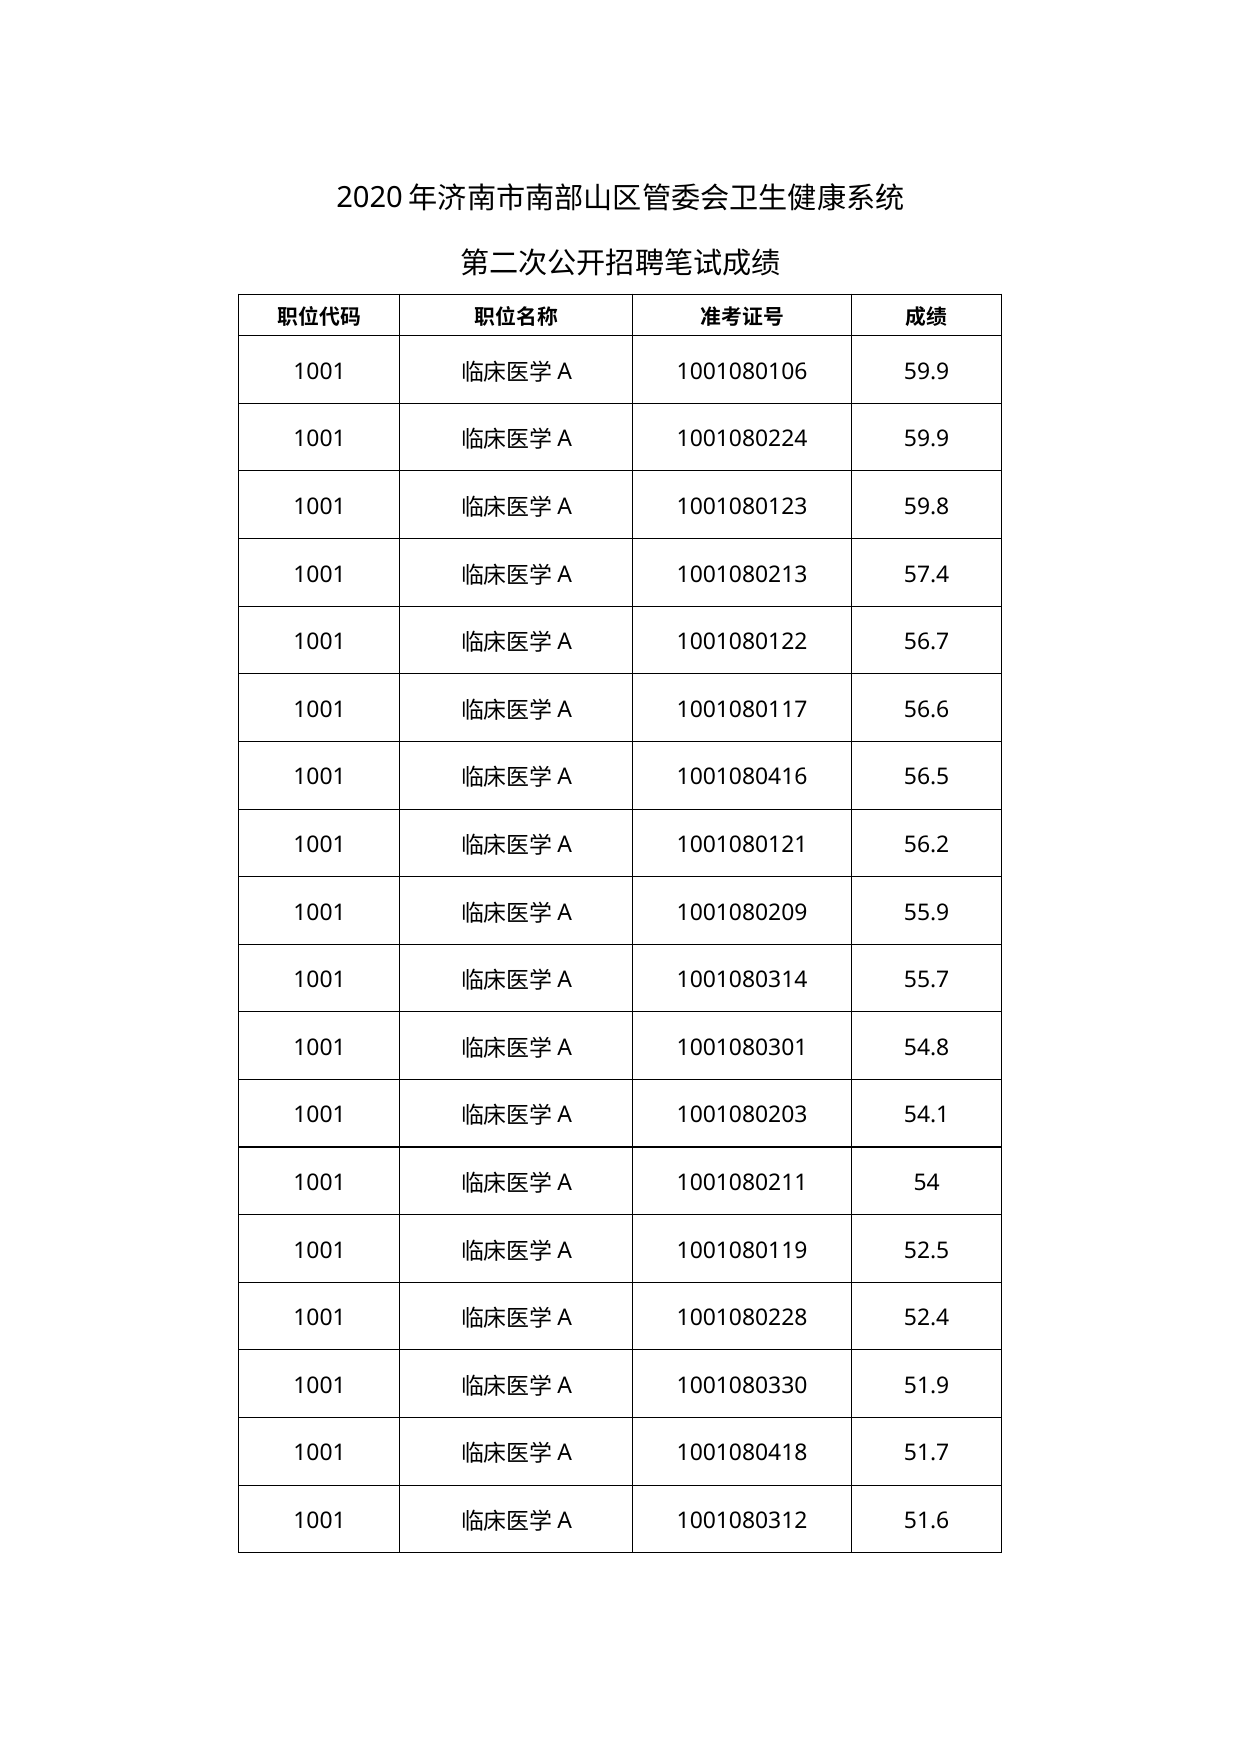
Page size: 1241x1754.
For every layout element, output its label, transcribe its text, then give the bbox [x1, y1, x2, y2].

table_cell 1001080117 [633, 674, 851, 741]
table_cell 55.9 [852, 877, 1001, 944]
table_cell 1001 [239, 742, 399, 808]
table_cell 1001080122 [633, 607, 851, 673]
table_cell 54.1 [852, 1080, 1001, 1146]
table_cell 1001 [239, 1350, 399, 1417]
table_cell 成绩 [852, 295, 1001, 335]
table_cell 1001 [239, 1148, 399, 1214]
table_cell 1001080106 [633, 336, 851, 403]
table_cell 56.5 [852, 742, 1001, 808]
table_cell 1001 [239, 1080, 399, 1146]
table_cell 准考证号 [633, 295, 851, 335]
table_cell 1001 [239, 674, 399, 741]
table_cell 1001 [239, 945, 399, 1011]
table_cell 1001080213 [633, 539, 851, 606]
table_cell 1001080301 [633, 1012, 851, 1079]
table_cell 51.9 [852, 1350, 1001, 1417]
table_cell 临床医学A [400, 1350, 632, 1417]
table_cell 1001 [239, 607, 399, 673]
table_cell 51.7 [852, 1418, 1001, 1484]
table_cell 临床医学A [400, 877, 632, 944]
table_cell 51.6 [852, 1486, 1001, 1552]
table_cell 1001 [239, 810, 399, 876]
table_cell 1001 [239, 1215, 399, 1282]
table_cell 1001080203 [633, 1080, 851, 1146]
table_cell 1001080314 [633, 945, 851, 1011]
table_cell 临床医学A [400, 1486, 632, 1552]
table_cell 临床医学A [400, 945, 632, 1011]
table_cell 1001080209 [633, 877, 851, 944]
table_cell 56.2 [852, 810, 1001, 876]
table_cell 1001080224 [633, 404, 851, 470]
table_cell 52.5 [852, 1215, 1001, 1282]
table_cell 临床医学A [400, 607, 632, 673]
table_cell 临床医学A [400, 1148, 632, 1214]
table_cell 1001080312 [633, 1486, 851, 1552]
table_cell 临床医学A [400, 742, 632, 808]
table_cell 职位名称 [400, 295, 632, 335]
table_cell 1001080119 [633, 1215, 851, 1282]
table_cell 临床医学A [400, 471, 632, 538]
table_cell 临床医学A [400, 336, 632, 403]
table_cell 54 [852, 1148, 1001, 1214]
table_cell 临床医学A [400, 1080, 632, 1146]
table_cell 59.8 [852, 471, 1001, 538]
table_cell 1001080416 [633, 742, 851, 808]
table_cell 1001080228 [633, 1283, 851, 1349]
table_cell 59.9 [852, 404, 1001, 470]
table_cell 52.4 [852, 1283, 1001, 1349]
table_cell 临床医学A [400, 1418, 632, 1484]
table_cell 1001 [239, 1283, 399, 1349]
table_cell 临床医学A [400, 1215, 632, 1282]
table_cell 56.6 [852, 674, 1001, 741]
table_cell 临床医学A [400, 1012, 632, 1079]
table_cell 1001 [239, 1418, 399, 1484]
table_cell 1001 [239, 1012, 399, 1079]
table_cell 1001 [239, 471, 399, 538]
table_cell 1001 [239, 404, 399, 470]
table_cell 57.4 [852, 539, 1001, 606]
table_cell 职位代码 [239, 295, 399, 335]
table_cell 1001080330 [633, 1350, 851, 1417]
table_cell 1001080211 [633, 1148, 851, 1214]
table_cell 1001 [239, 336, 399, 403]
table_cell 1001080418 [633, 1418, 851, 1484]
table_cell 54.8 [852, 1012, 1001, 1079]
table_cell 55.7 [852, 945, 1001, 1011]
table_cell 1001 [239, 539, 399, 606]
table_cell 临床医学A [400, 539, 632, 606]
table_cell 临床医学A [400, 404, 632, 470]
table_cell 临床医学A [400, 810, 632, 876]
table_cell 59.9 [852, 336, 1001, 403]
table_cell 临床医学A [400, 1283, 632, 1349]
table_header 2020年济南市南部山区管委会卫生健康系统 第二次公开招聘笔试成绩 [239, 162, 1001, 293]
table_cell 56.7 [852, 607, 1001, 673]
table_cell 1001080123 [633, 471, 851, 538]
table_cell 临床医学A [400, 674, 632, 741]
table_cell 1001080121 [633, 810, 851, 876]
table_cell 1001 [239, 877, 399, 944]
table_cell 1001 [239, 1486, 399, 1552]
